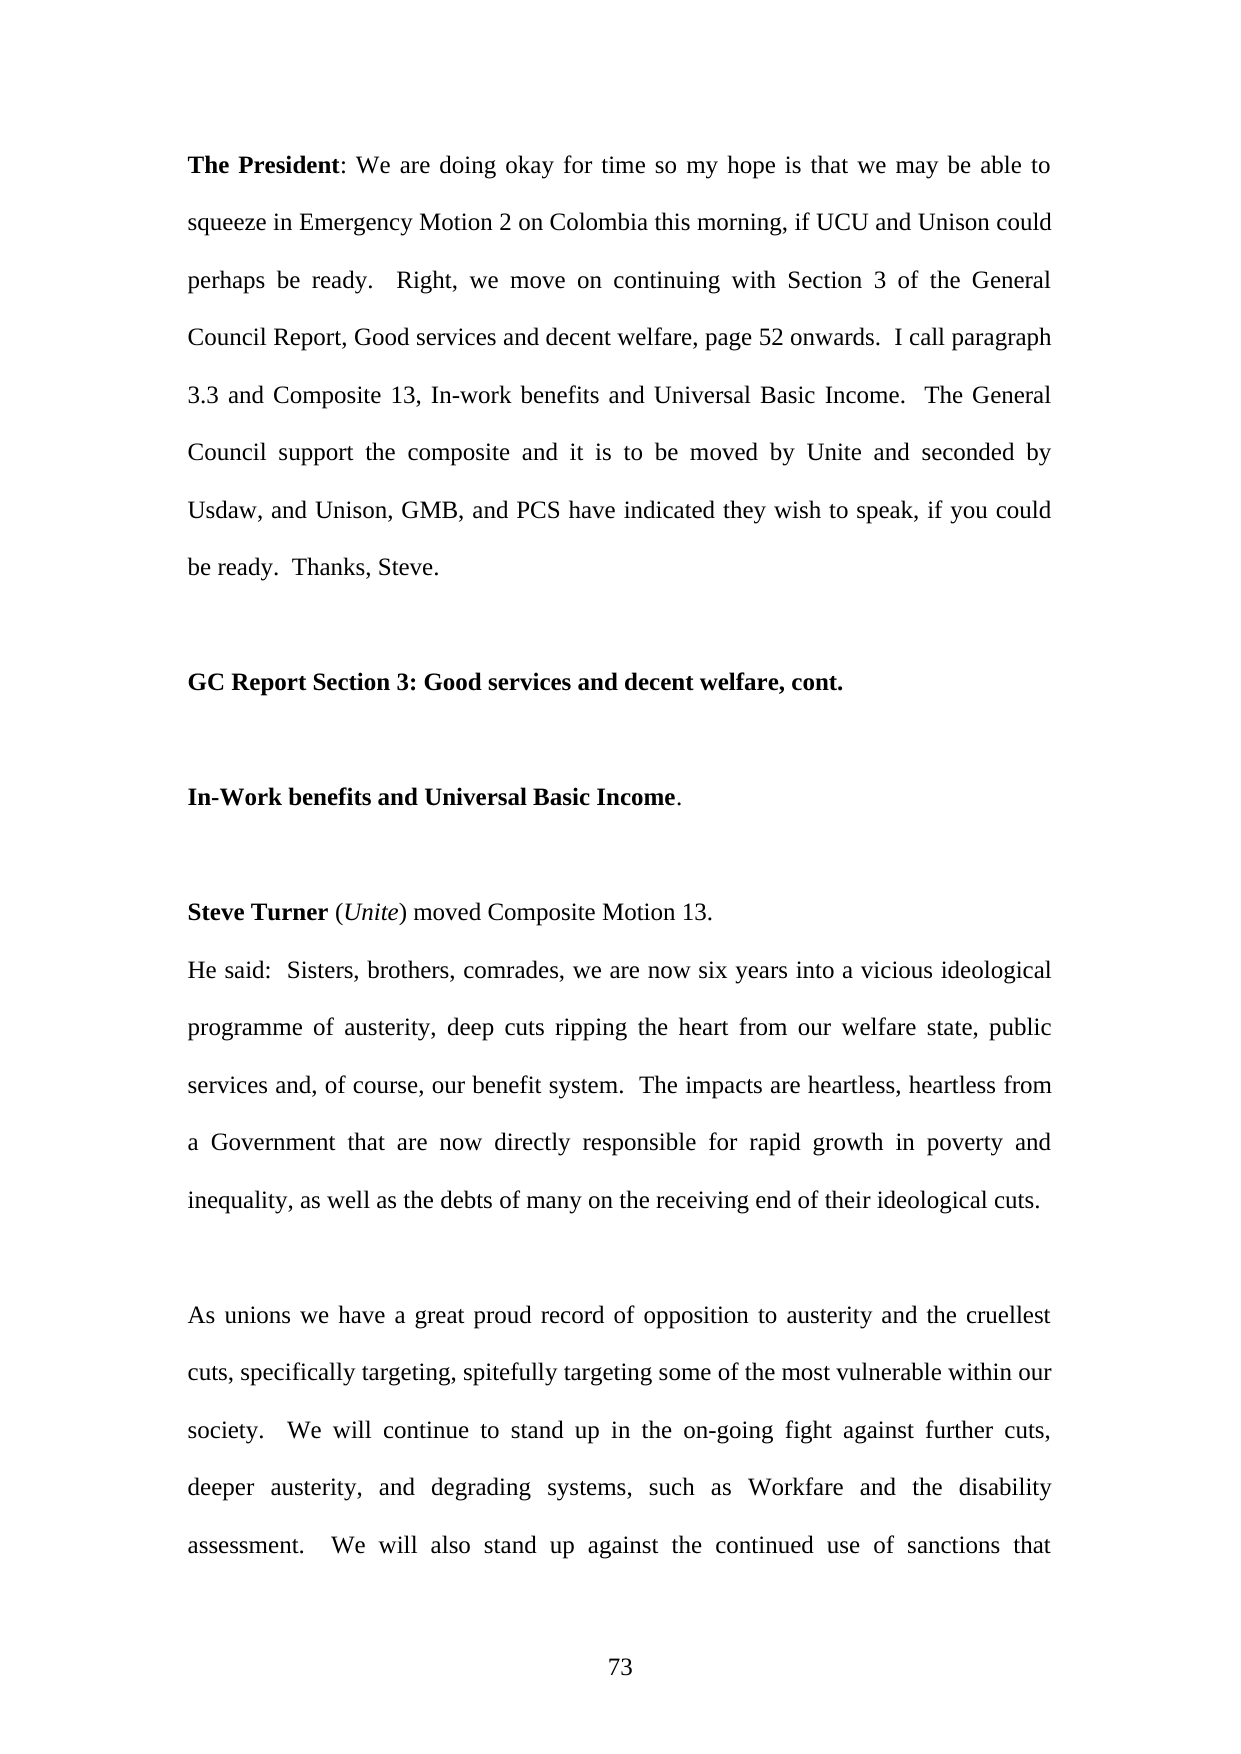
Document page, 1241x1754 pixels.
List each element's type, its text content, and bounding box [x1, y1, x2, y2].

text In-Work benefits and Universal Basic Income. [187, 782, 1053, 811]
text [187, 1300, 1053, 1559]
text GC Report Section 3: Good services and decent welfare, cont. [187, 667, 1053, 696]
text Steve Turner (Unite) moved Composite Motion 13. [187, 897, 1053, 926]
text The President: We are doing okay for time so my hope is that we may be able to squeeze in Emergency Motion 2 on this morning, if UCU and Unison could perhaps be ready. Right, we move on continuing with Section 3 of the General Council Report, Good services and decent welfare, page 52 onwards. I call paragraph 3.3 and Composite 13, In-work benefits and Universal Basic Income. The General Council support the composite and it is to be moved by Unite and seconded by Usdaw, and Unison, GMB, and PCS have indicated they wish to speak, if you could be ready. Thanks, Steve. [187, 150, 1053, 581]
text He said: Sisters, brothers, comrades, we are now six years into a vicious ideological programme of austerity, deep cuts ripping the heart from our welfare state, public services and, of course, our benefit system. The impacts are heartless, heartless from a Government that are now directly responsible for rapid growth in poverty and inequality, as well as the debts of many on the receiving end of their ideological cuts. [187, 955, 1053, 1214]
